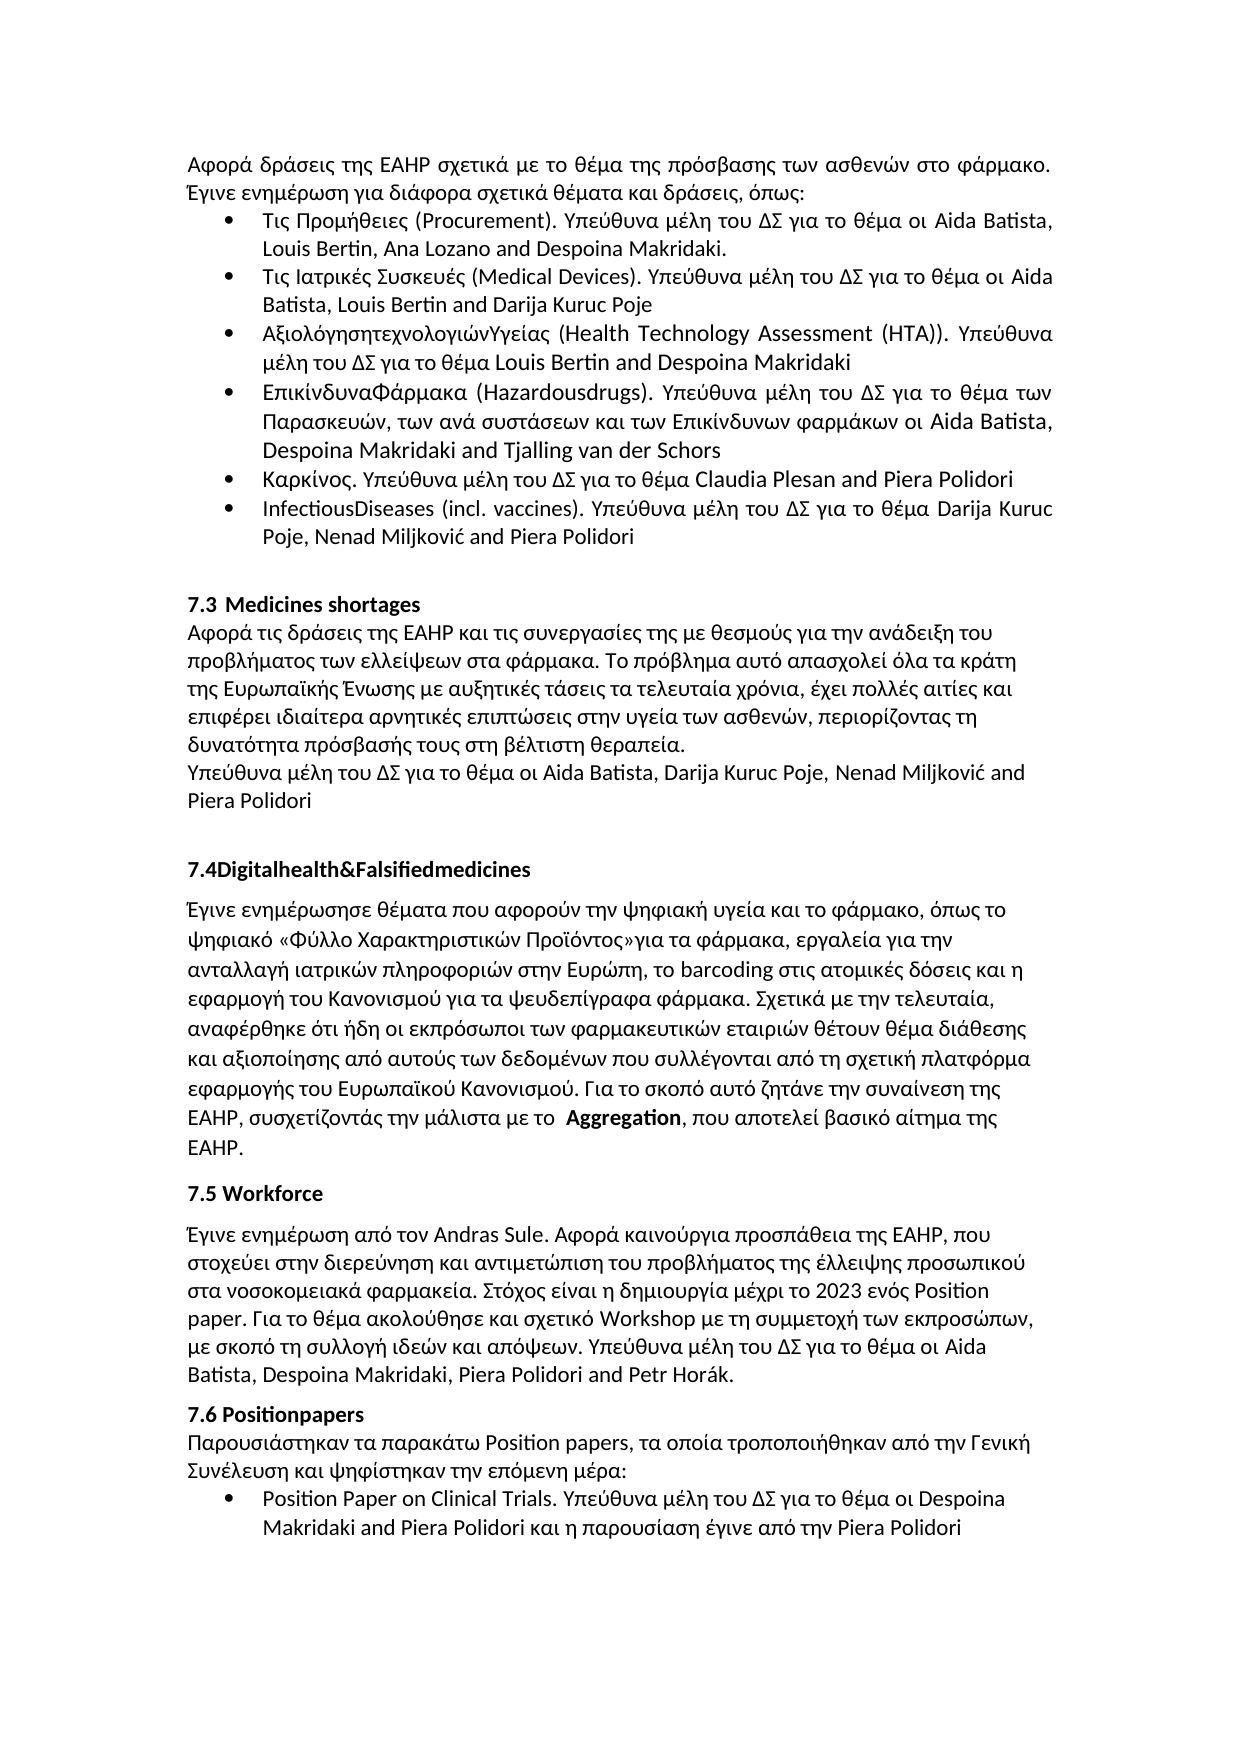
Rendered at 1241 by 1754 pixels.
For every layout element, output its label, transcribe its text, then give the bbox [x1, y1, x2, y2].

list Παρουσιάστηκαν τα παρακάτω Position papers, τα οποία τροποποιήθηκαν από την Γενική Συνέλευση και ψηφίστηκαν την επόμενη μέρα: [187, 1428, 1053, 1484]
text Αφορά δράσεις της ΕΑΗΡ σχετικά με το θέμα της πρόσβασης των ασθενών στο φάρμακο. Έγινε ενημέρωση για διάφορα σχετικά θέματα και δράσεις, όπως: [187, 150, 1053, 206]
list Καρκίνος. Υπεύθυνα μέλη του ΔΣ για το θέμα Claudia Plesan and Piera Polidori [225, 464, 1053, 494]
text Έγινε ενημέρωσησε θέματα που αφορούν την ψηφιακή υγεία και το φάρμακο, όπως το ψηφιακό «Φύλλο Χαρακτηριστικών Προϊόντος»για τα φάρμακα, εργαλεία για την ανταλλαγή ιατρικών πληροφοριών στην Ευρώπη, το barcoding στις ατομικές δόσεις και η εφαρμογή του Κανονισμού για τα ψευδεπίγραφα φάρμακα. Σχετικά με την τελευταία, αναφέρθηκε ότι ήδη οι εκπρόσωποι των φαρμακευτικών εταιριών θέτουν θέμα διάθεσης και αξιοποίησης από αυτούς των δεδομένων που συλλέγονται από τη σχετική πλατφόρμα εφαρμογής του Ευρωπαϊκού Κανονισμού. Για το σκοπό αυτό ζητάνε την συναίνεση της ΕΑΗΡ, συσχετίζοντάς την μάλιστα με το Aggregation, που αποτελεί βασικό αίτημα της ΕΑΗΡ. [187, 896, 1053, 1161]
list Αφορά τις δράσεις της ΕΑΗΡ και τις συνεργασίες της με θεσμούς για την ανάδειξη του προβλήματος των ελλείψεων στα φάρμακα. Το πρόβλημα αυτό απασχολεί όλα τα κράτη της Ευρωπαϊκής Ένωσης με αυξητικές τάσεις τα τελευταία χρόνια, έχει πολλές αιτίες και επιφέρει ιδιαίτερα αρνητικές επιπτώσεις στην υγεία των ασθενών, περιορίζοντας τη δυνατότητα πρόσβασής τους στη βέλτιστη θεραπεία. [187, 618, 1053, 758]
text 7.4Digitalhealth&Falsifiedmedicines [187, 855, 1053, 883]
list Medicines shortages [187, 590, 1053, 618]
text Έγινε ενημέρωση από τον Andras Sule. Αφορά καινούργια προσπάθεια της ΕΑΗΡ, που στοχεύει στην διερεύνηση και αντιμετώπιση του προβλήματος της έλλειψης προσωπικού στα νοσοκομειακά φαρμακεία. Στόχος είναι η δημιουργία μέχρι το 2023 ενός Position paper. Για το θέμα ακολούθησε και σχετικό Workshop με τη συμμετοχή των εκπροσώπων, με σκοπό τη συλλογή ιδεών και απόψεων. Υπεύθυνα μέλη του ΔΣ για το θέμα οι Aida Batista, Despoina Makridaki, Piera Polidori and Petr Horák. [187, 1220, 1053, 1388]
list Τις Προμήθειες (Procurement). Υπεύθυνα μέλη του ΔΣ για το θέμα οι Aida Batista, Louis Bertin, Ana Lozano and Despoina Makridaki. [225, 206, 1053, 262]
list ΑξιολόγησητεχνολογιώνΥγείας (Health Technology Assessment (HTA)). Υπεύθυνα μέλη του ΔΣ για το θέμα Louis Bertin and Despoina Makridaki [225, 318, 1053, 377]
text 7.5 Workforce [187, 1179, 1053, 1207]
list Τις Ιατρικές Συσκευές (Medical Devices). Υπεύθυνα μέλη του ΔΣ για το θέμα οι Aida Batista, Louis Bertin and Darija Kuruc Poje [225, 262, 1053, 318]
list Υπεύθυνα μέλη του ΔΣ για το θέμα οι Aida Batista, Darija Kuruc Poje, Nenad Miljković and Piera Polidori [187, 758, 1053, 814]
list Position Paper on Clinical Trials. Υπεύθυνα μέλη του ΔΣ για το θέμα οι Despoina Makridaki and Piera Polidori και η παρουσίαση έγινε από την Piera Polidori [225, 1484, 1053, 1541]
list 7.6 Positionpapers [187, 1401, 1053, 1428]
list ΕπικίνδυναΦάρμακα (Hazardousdrugs). Υπεύθυνα μέλη του ΔΣ για το θέμα των Παρασκευών, των ανά συστάσεων και των Επικίνδυνων φαρμάκων οι Aida Batista, Despoina Makridaki and Tjalling van der Schors [225, 377, 1053, 464]
list InfectiousDiseases (incl. vaccines). Υπεύθυνα μέλη του ΔΣ για το θέμα Darija Kuruc Poje, Nenad Miljković and Piera Polidori [225, 494, 1053, 550]
